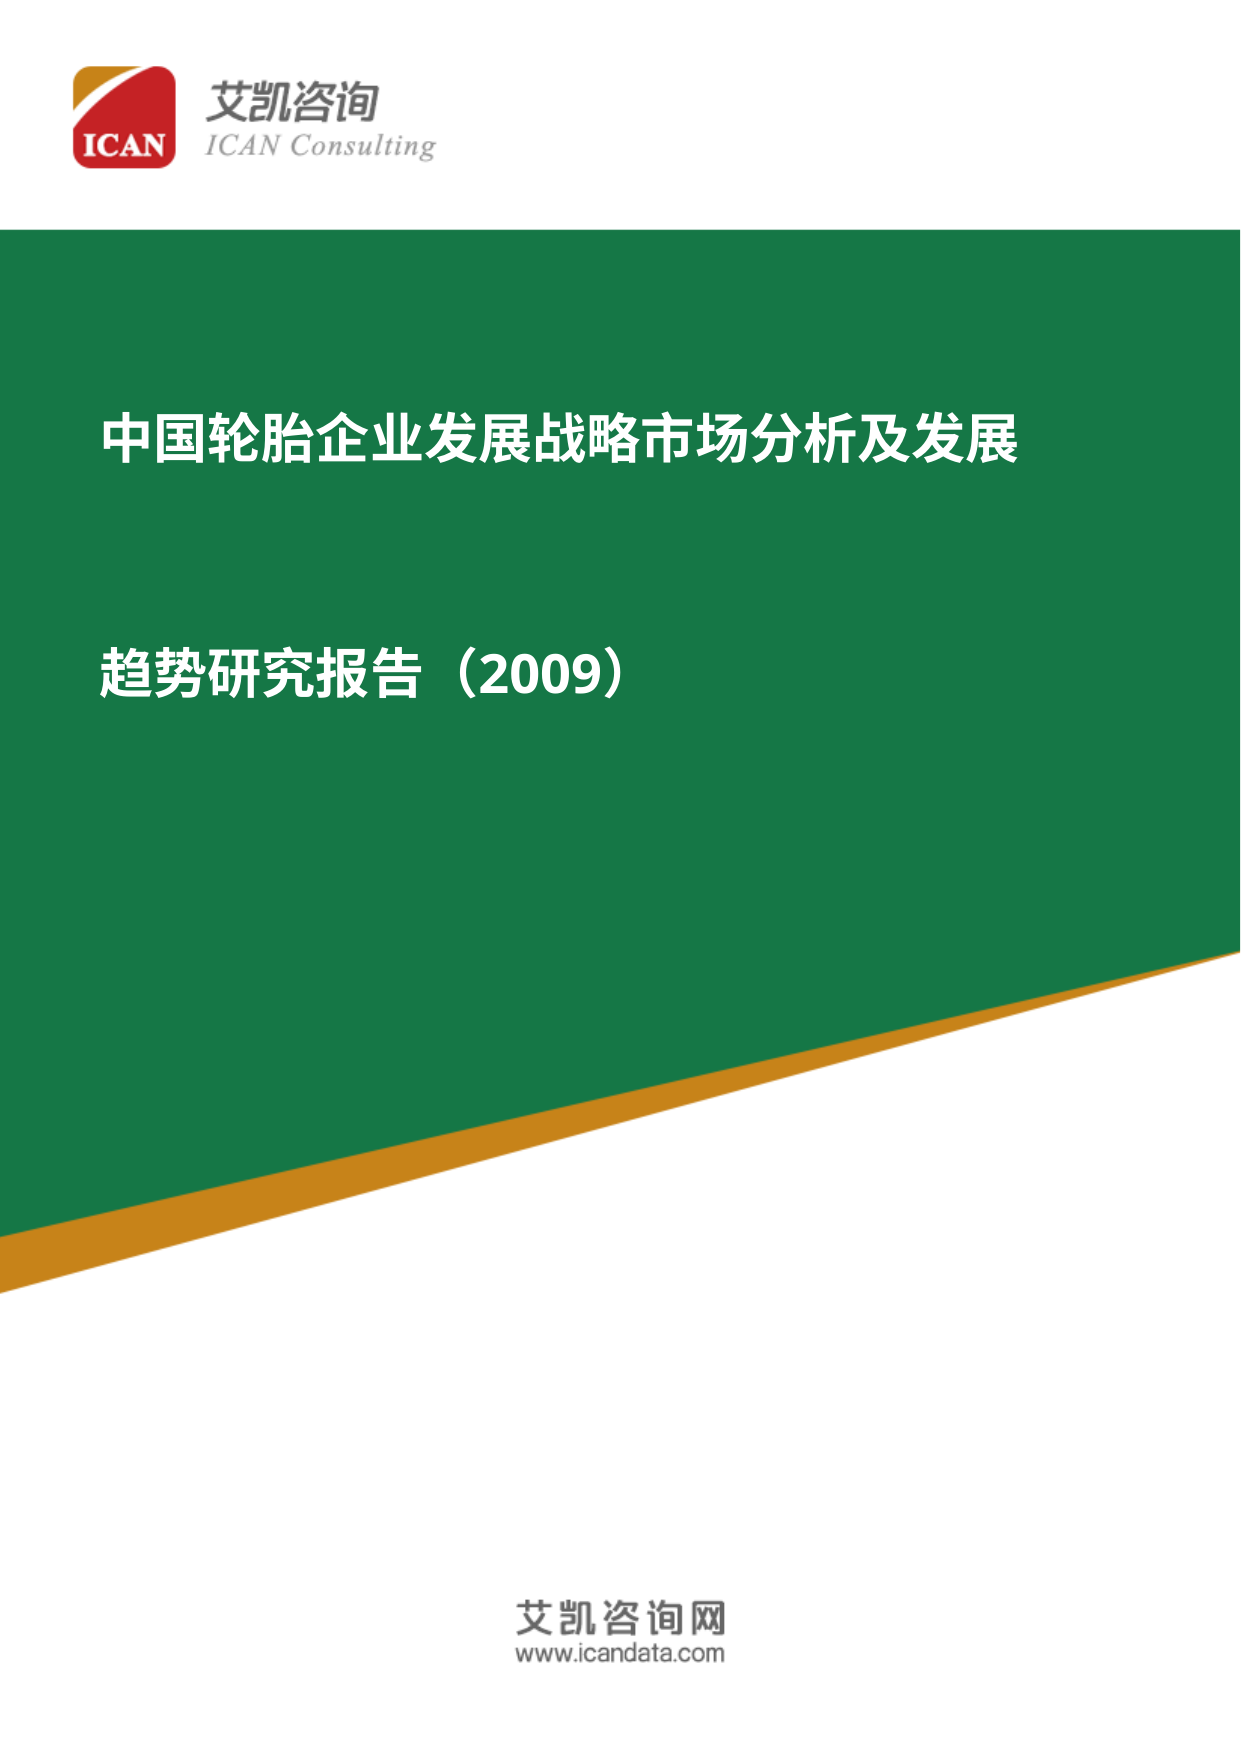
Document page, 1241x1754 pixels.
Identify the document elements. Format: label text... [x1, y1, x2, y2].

picture [0, 5, 1241, 1754]
subtitle 中国轮胎企业发展战略市场分析及发展趋势研究报告（2009） [99, 386, 1053, 718]
